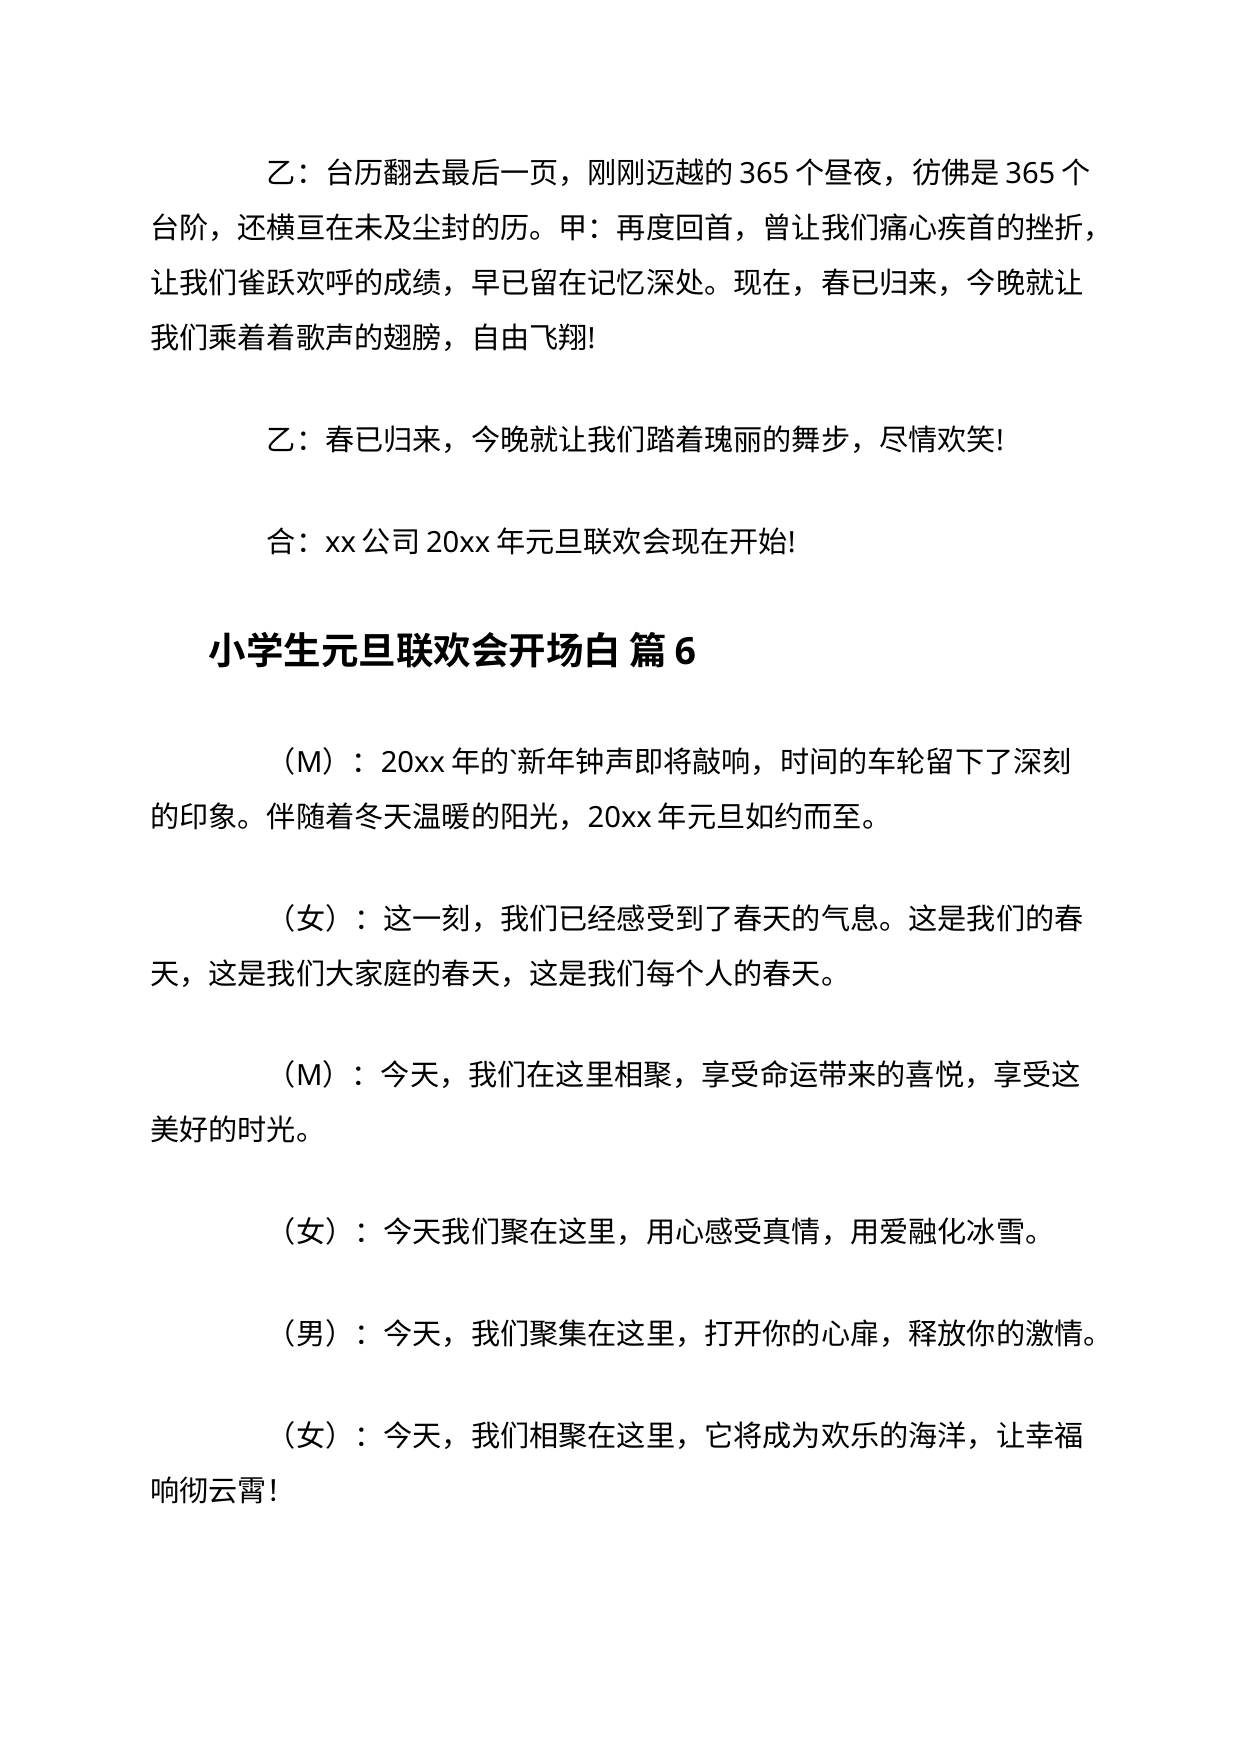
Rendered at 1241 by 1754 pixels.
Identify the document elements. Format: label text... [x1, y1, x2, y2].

text 乙：台历翻去最后一页，刚刚迈越的365个昼夜，彷佛是365个台阶，还横亘在未及尘封的历。甲：再度回首，曾让我们痛心疾首的挫折，让我们雀跃欢呼的成绩，早已留在记忆深处。现在，春已归来，今晚就让我们乘着着歌声的翅膀，自由飞翔! [150, 150, 1090, 357]
text 乙：春已归来，今晚就让我们踏着瑰丽的舞步，尽情欢笑! [150, 417, 1090, 459]
text （男）：今天，我们聚集在这里，打开你的心扉，释放你的激情。 [150, 1311, 1090, 1353]
text （女）：这一刻，我们已经感受到了春天的气息。这是我们的春天，这是我们大家庭的春天，这是我们每个人的春天。 [150, 895, 1090, 992]
text （M）：今天，我们在这里相聚，享受命运带来的喜悦，享受这美好的时光。 [150, 1052, 1090, 1149]
text （女）：今天，我们相聚在这里，它将成为欢乐的海洋，让幸福响彻云霄！ [150, 1412, 1090, 1509]
text 小学生元旦联欢会开场白 篇6 [150, 621, 1090, 675]
text （M）：20xx年的`新年钟声即将敲响，时间的车轮留下了深刻的印象。伴随着冬天温暖的阳光，20xx年元旦如约而至。 [150, 738, 1090, 836]
text （女）：今天我们聚在这里，用心感受真情，用爱融化冰雪。 [150, 1209, 1090, 1251]
text 合：xx公司20xx年元旦联欢会现在开始! [150, 519, 1090, 561]
